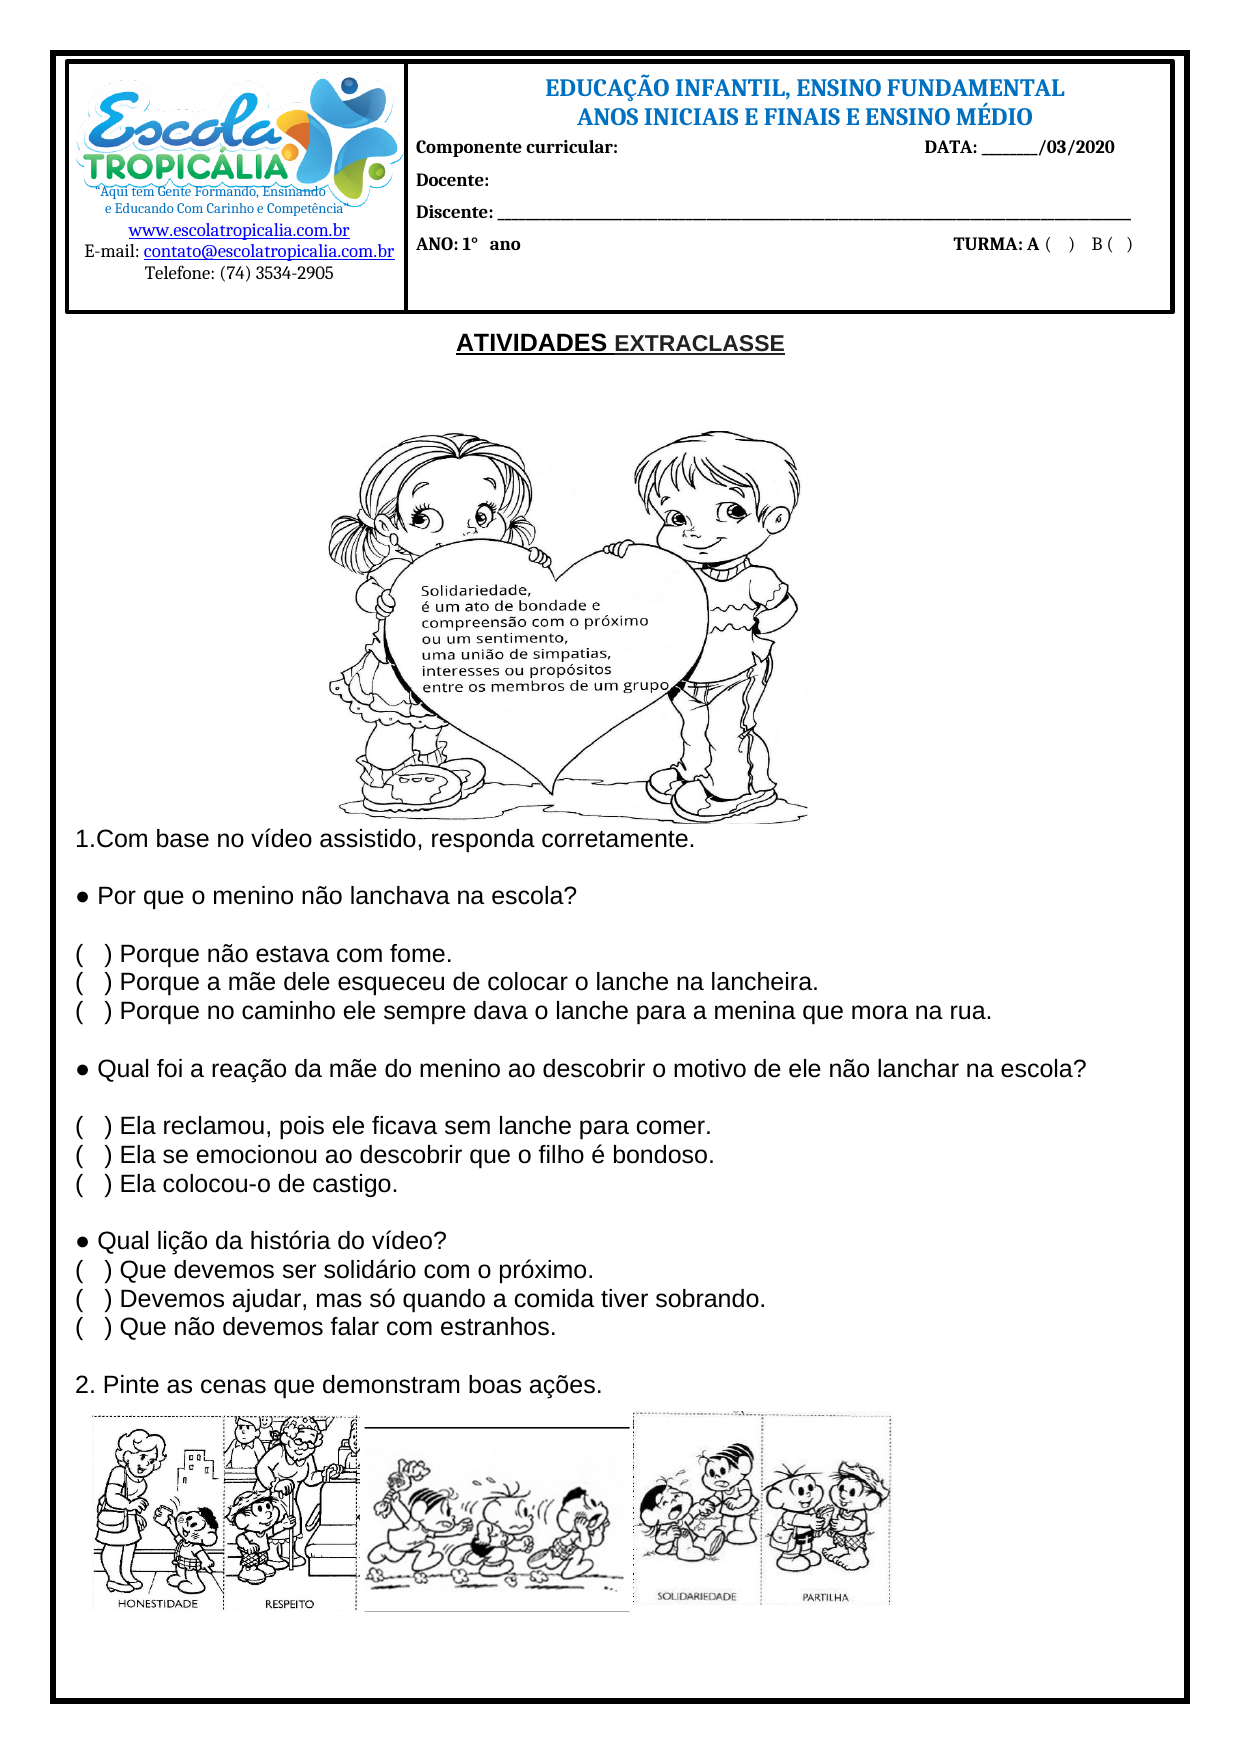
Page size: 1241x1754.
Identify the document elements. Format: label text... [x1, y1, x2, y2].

text ( ) Porque não estava com fome. [75, 939, 1165, 967]
text ● Qual lição da história do vídeo? [75, 1226, 1165, 1255]
picture [76, 70, 404, 207]
picture [327, 431, 808, 824]
text ( ) Devemos ajudar, mas só quando a comida tiver sobrando. [75, 1284, 1165, 1312]
text ● Qual foi a reação da mãe do menino ao descobrir o motivo de ele não lanchar na escola? [75, 1054, 1165, 1082]
text ATIVIDADES EXTRACLASSE [75, 328, 1165, 357]
picture [92, 1415, 360, 1611]
text ● Por que o menino não lanchava na escola? [75, 881, 1165, 910]
text ( ) Porque no caminho ele sempre dava o lanche para a menina que mora na rua. [75, 996, 1165, 1025]
text ( ) Ela colocou-o de castigo. [75, 1169, 1165, 1197]
text ( ) Que não devemos falar com estranhos. [75, 1312, 1165, 1341]
text ( ) Ela se emocionou ao descobrir que o filho é bondoso. [75, 1140, 1165, 1169]
text 2. Pinte as cenas que demonstram boas ações. [75, 1370, 1165, 1399]
text ( ) Porque a mãe dele esqueceu de colocar o lanche na lancheira. [75, 967, 1165, 996]
text ( ) Que devemos ser solidário com o próximo. [75, 1255, 1165, 1284]
text ( ) Ela reclamou, pois ele ficava sem lanche para comer. [75, 1111, 1165, 1140]
picture [633, 1411, 893, 1605]
picture [364, 1427, 630, 1612]
